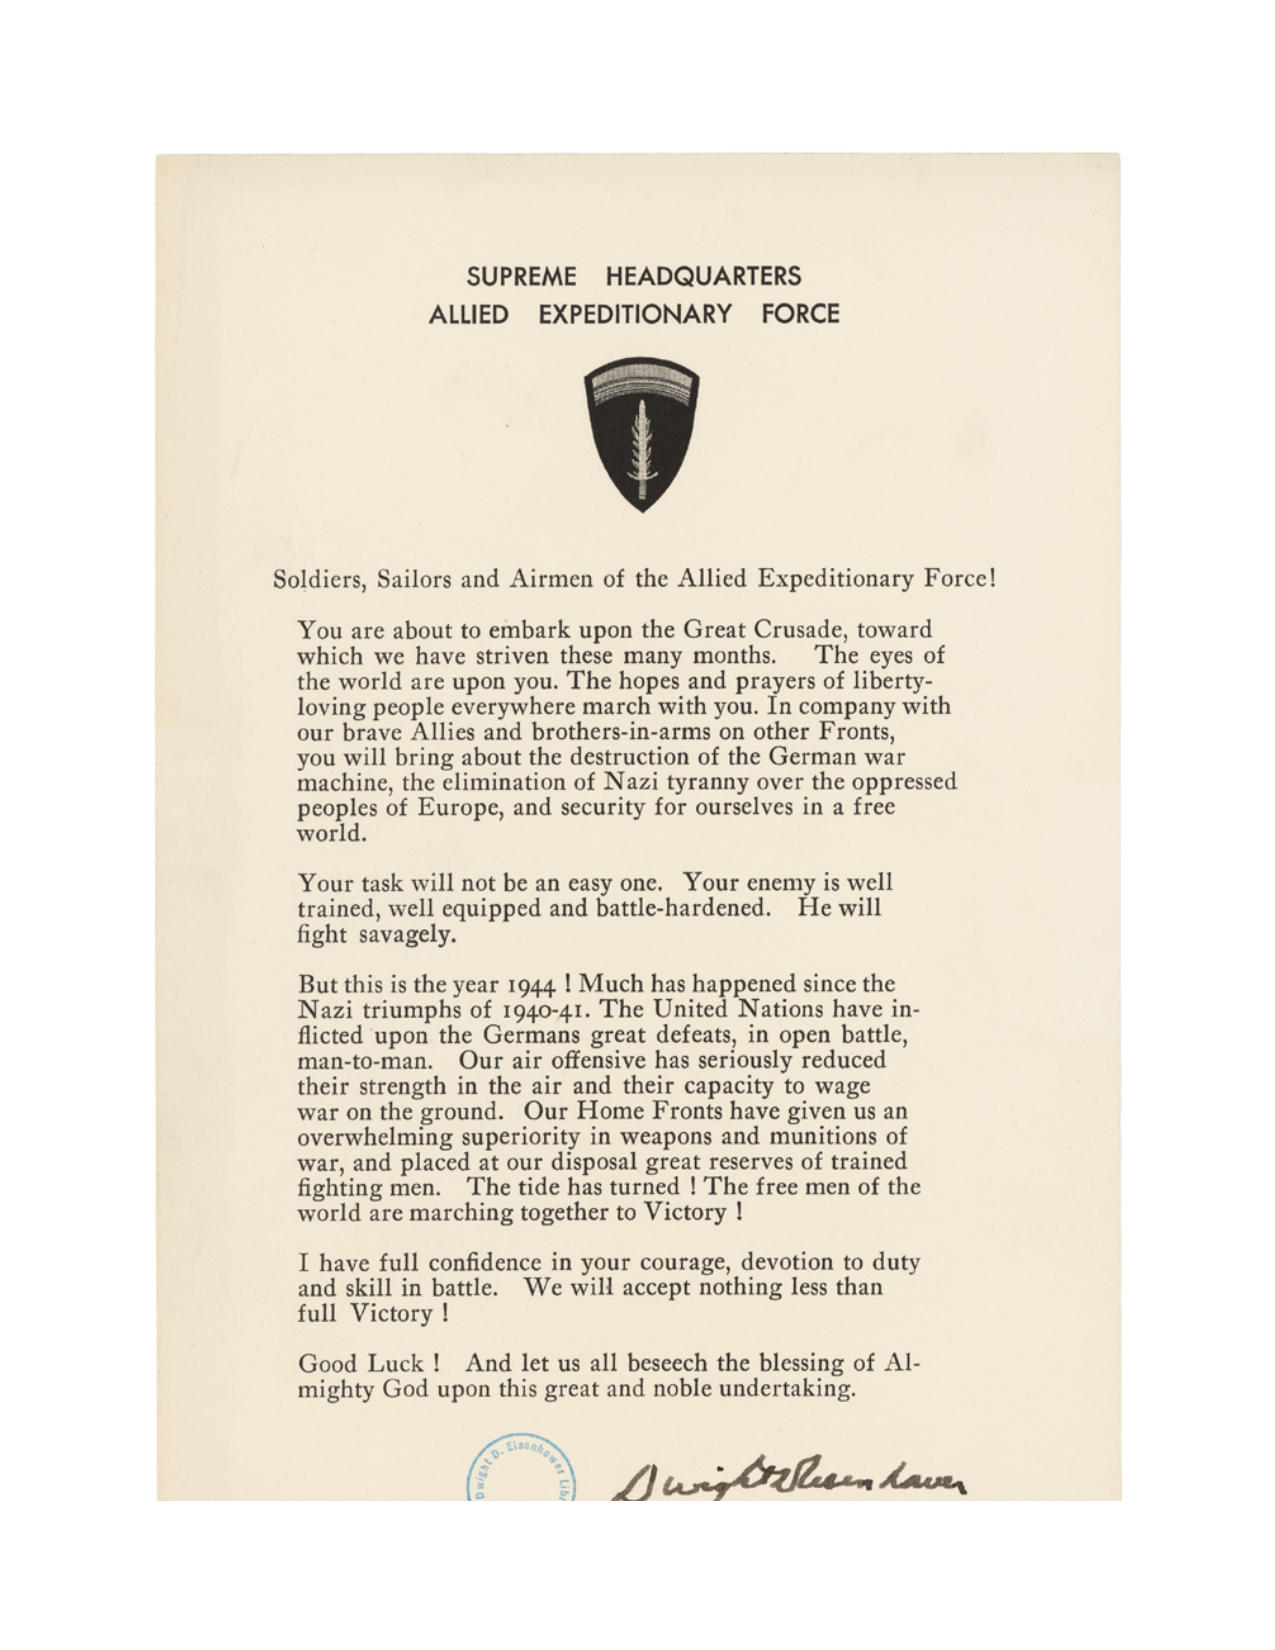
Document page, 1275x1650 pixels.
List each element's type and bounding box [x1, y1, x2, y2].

picture [150, 150, 1125, 1501]
